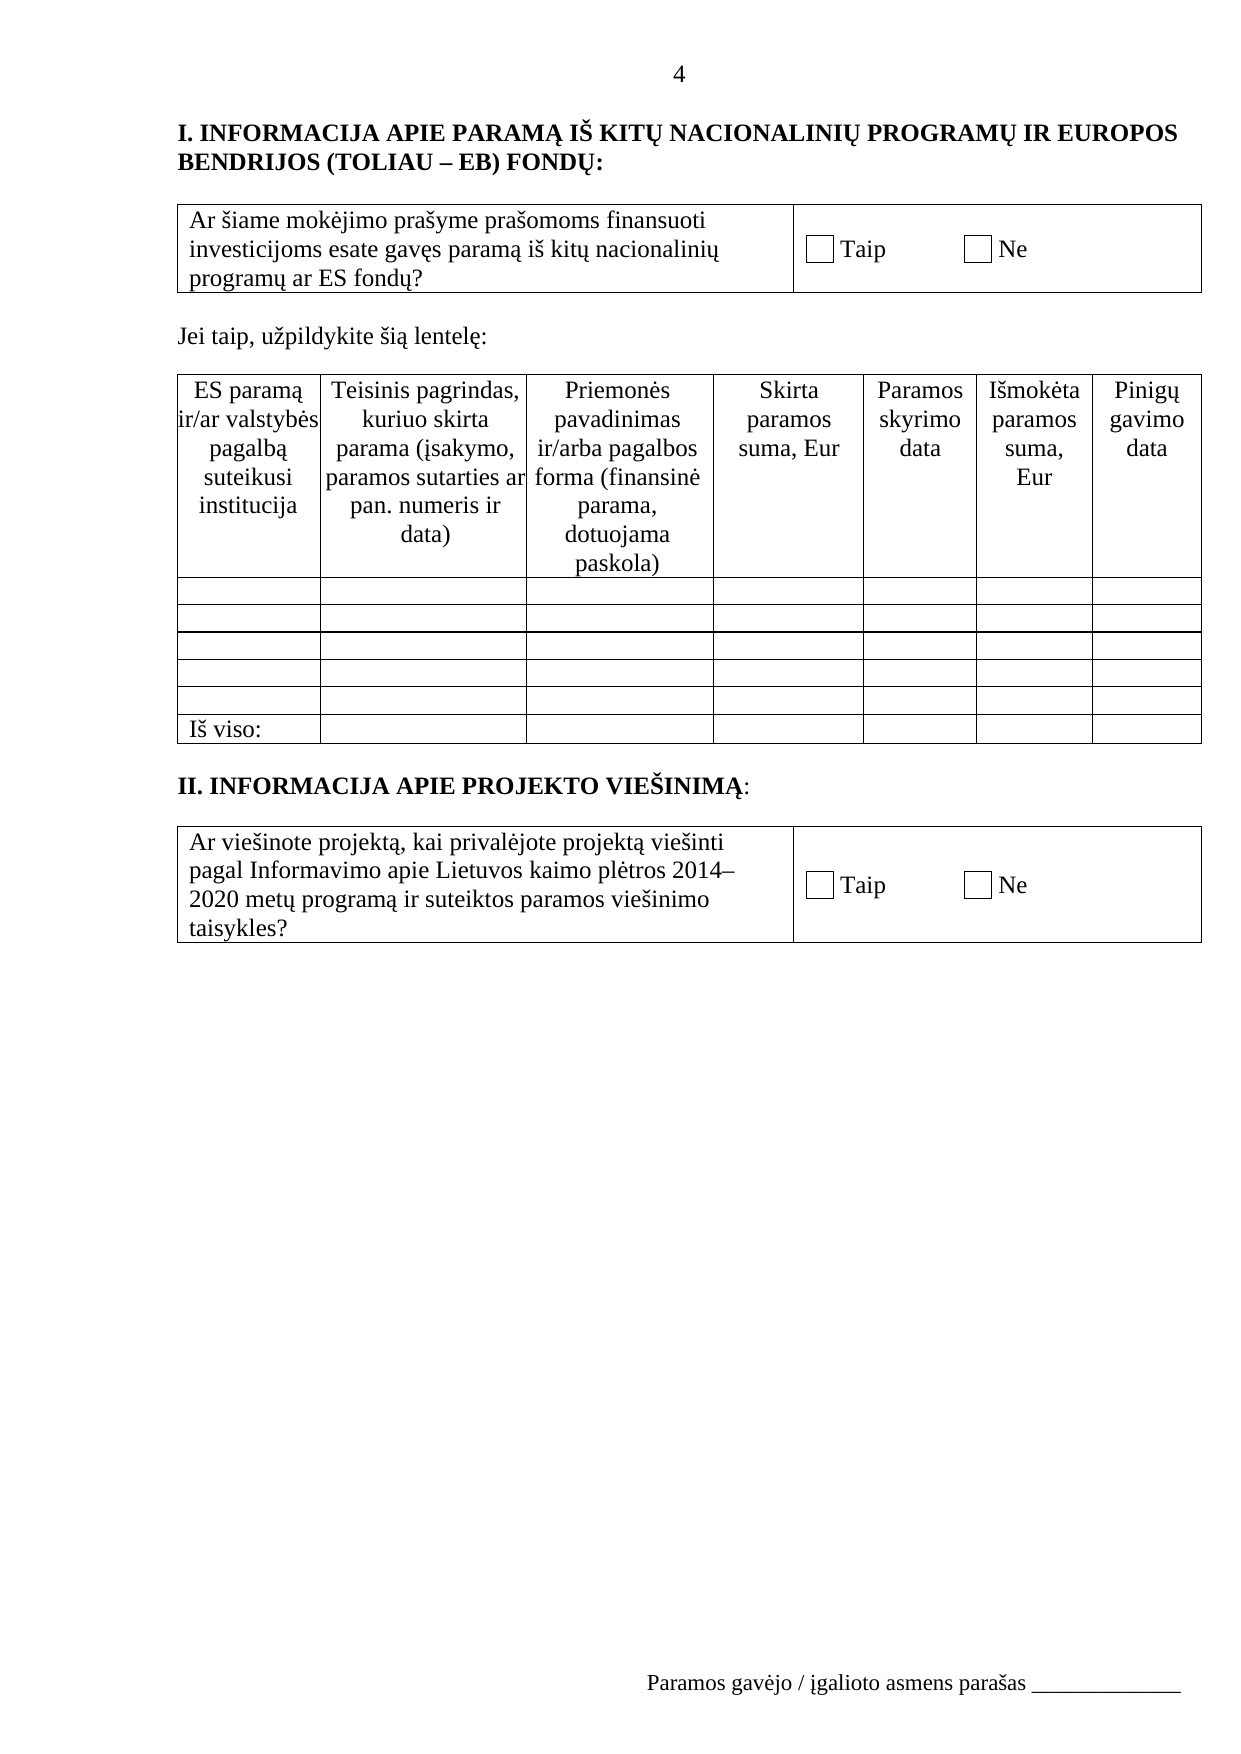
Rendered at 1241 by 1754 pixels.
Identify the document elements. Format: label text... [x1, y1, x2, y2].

table_cell [321, 633, 526, 659]
table_cell [178, 605, 320, 631]
table_cell [1093, 605, 1201, 631]
table_cell [864, 578, 976, 604]
table_cell [714, 660, 863, 686]
table_header Teisinis pagrindas, kuriuo skirta parama (įsakymo, paramos sutarties ar pan. numeris ir data) [321, 375, 526, 577]
table_header Išmokėta paramos suma, Eur [977, 375, 1092, 577]
table_header Skirta paramos suma, Eur [714, 375, 863, 577]
table_cell [321, 715, 526, 743]
table_header ES paramą ir/ar valstybės pagalbą suteikusi institucija [178, 375, 320, 577]
table_header Priemonės pavadinimas ir/arba pagalbos forma (finansinė parama, dotuojama paskola) [527, 375, 713, 577]
table_cell [178, 578, 320, 604]
table_cell Iš viso: [178, 715, 320, 743]
table_cell [714, 687, 863, 713]
table_cell [714, 633, 863, 659]
text I. Informacija apie paramą iš kitų nacionalinių programų ir Europos bendrijos (toliau – EB) fondų: [177, 118, 1181, 176]
table_cell [178, 687, 320, 713]
table_cell [864, 633, 976, 659]
table_cell [321, 660, 526, 686]
table_header Paramos skyrimo data [864, 375, 976, 577]
table_cell [864, 660, 976, 686]
table_cell [527, 715, 713, 743]
table_cell [977, 633, 1092, 659]
table_header Taip Ne [794, 827, 1201, 942]
table_cell [977, 687, 1092, 713]
table_cell [527, 633, 713, 659]
table_cell [1093, 687, 1201, 713]
table_header Ar šiame mokėjimo prašyme prašomoms finansuoti investicijoms esate gavęs paramą iš kitų nacionalinių programų ar ES fondų? [178, 205, 793, 292]
text II. INFORMACIJA APIE PROJEKTO VIEŠINIMĄ: [177, 771, 1181, 799]
table_cell [714, 715, 863, 743]
table_cell [321, 578, 526, 604]
table_cell [977, 660, 1092, 686]
table_cell [1093, 578, 1201, 604]
table_cell [321, 605, 526, 631]
table_header Pinigų gavimo data [1093, 375, 1201, 577]
table_cell [1093, 715, 1201, 743]
table_cell [1093, 633, 1201, 659]
table_cell [527, 605, 713, 631]
table_header Ar viešinote projektą, kai privalėjote projektą viešinti pagal Informavimo apie Lietuvos kaimo plėtros 2014–2020 metų programą ir suteiktos paramos viešinimo taisykles? [178, 827, 793, 942]
table_cell [527, 578, 713, 604]
table_cell [714, 605, 863, 631]
table_cell [527, 660, 713, 686]
table_cell [864, 605, 976, 631]
table_cell [321, 687, 526, 713]
table_cell [527, 687, 713, 713]
table_cell [1093, 660, 1201, 686]
table_cell [864, 715, 976, 743]
table_cell [178, 660, 320, 686]
table_cell [864, 687, 976, 713]
table_cell [977, 605, 1092, 631]
text Jei taip, užpildykite šią lentelę: [177, 321, 1181, 350]
table_cell [977, 715, 1092, 743]
table_header Taip Ne [794, 205, 1201, 292]
table_cell [178, 633, 320, 659]
table_cell [714, 578, 863, 604]
table_cell [977, 578, 1092, 604]
